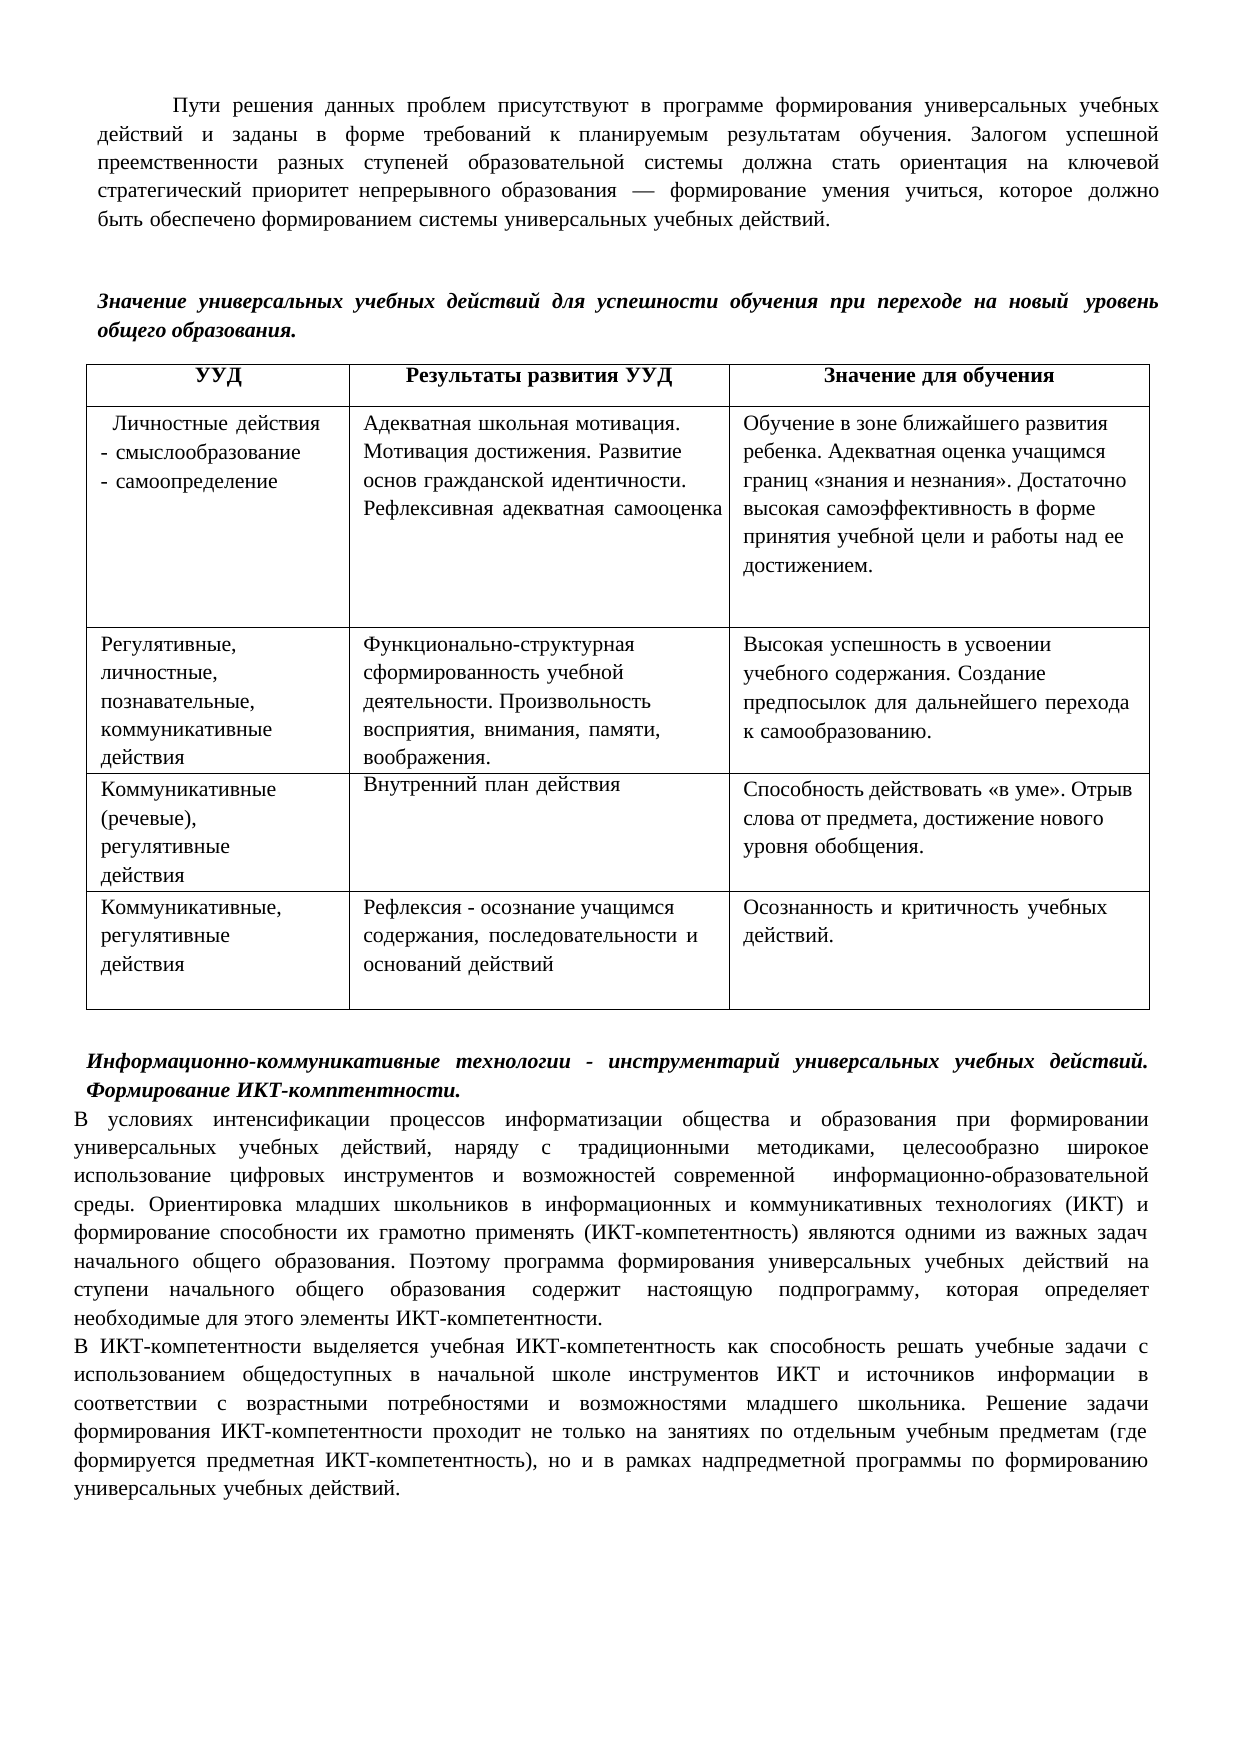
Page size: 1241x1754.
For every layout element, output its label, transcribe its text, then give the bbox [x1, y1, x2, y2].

table_cell Личностные действия смыслообразование самоопределение [87, 407, 349, 627]
text В ИКТ-компетентности выделяется учебная ИКТ-компетентность как способность решать учебные задачи с использованием общедоступных в начальной школе инструментов ИКТ и источников информации в соответствии с возрастными потребностями и возможностями младшего школьника. Решение задачи формирования ИКТ-компетентности проходит не только на занятиях по отдельным учебным предметам (где формируется предметная ИКТ-компетентность), но и в рамках надпредметной программы по формированию универсальных учебных действий. [73, 1333, 1149, 1500]
table_header УУД [87, 365, 349, 406]
table_cell Обучение в зоне ближайшего развития ребенка. Адекватная оценка учащимся границ «знания и незнания». Достаточно высокая самоэффективность в форме принятия учебной цели и работы над ее достижением. [730, 407, 1149, 627]
table_cell Рефлексия - осознание учащимся содержания, последовательности и оснований действий [350, 892, 729, 1008]
table_cell Коммуникативные (речевые), регулятивные действия [87, 774, 349, 891]
table_cell Осознанность и критичность учебных действий. [730, 892, 1149, 1008]
table_cell Функционально-структурная сформированность учебной деятельности. Произвольность восприятия, внимания, памяти, воображения. [350, 628, 729, 773]
table_cell Адекватная школьная мотивация. Мотивация достижения. Развитие основ гражданской идентичности. Рефлексивная адекватная самооценка [350, 407, 729, 627]
table_header Результаты развития УУД [350, 365, 729, 406]
text В условиях интенсификации процессов информатизации общества и образования при формировании универсальных учебных действий, наряду с традиционными методиками, целесообразно широкое использование цифровых инструментов и возможностей современной информационно-образовательной среды. Ориентировка младших школьников в информационных и коммуникативных технологиях (ИКТ) и формирование способности их грамотно применять (ИКТ-компетентность) являются одними из важных задач начального общего образования. Поэтому программа формирования универсальных учебных действий на ступени начального общего образования содержит настоящую подпрограмму, которая определяет необходимые для этого элементы ИКТ-компетентности. [73, 1106, 1149, 1330]
text Информационно-коммуникативные технологии - инструментарий универсальных учебных действий. Формирование ИКТ-комптентности. [86, 1048, 1149, 1102]
table_cell Высокая успешность в усвоении учебного содержания. Создание предпосылок для дальнейшего перехода к самообразованию. [730, 628, 1149, 773]
subtitle Значение универсальных учебных действий для успешности обучения при переходе на новый уровень общего образования. [97, 288, 1159, 342]
table_cell Способность действовать «в уме». Отрыв слова от предмета, достижение нового уровня обобщения. [730, 774, 1149, 891]
table_cell Коммуникативные, регулятивные действия [87, 892, 349, 1008]
table_header Значение для обучения [730, 365, 1149, 406]
table_cell Внутренний план действия [350, 774, 729, 891]
text Пути решения данных проблем присутствуют в программе формирования универсальных учебных действий и заданы в форме требований к планируемым результатам обучения. Залогом успешной преемственности разных ступеней образовательной системы должна стать ориентация на ключевой стратегический приоритет непрерывного образования — формирование умения учиться, которое должно быть обеспечено формированием системы универсальных учебных действий. [97, 92, 1160, 231]
table_cell Регулятивные, личностные, познавательные, коммуникативные действия [87, 628, 349, 773]
